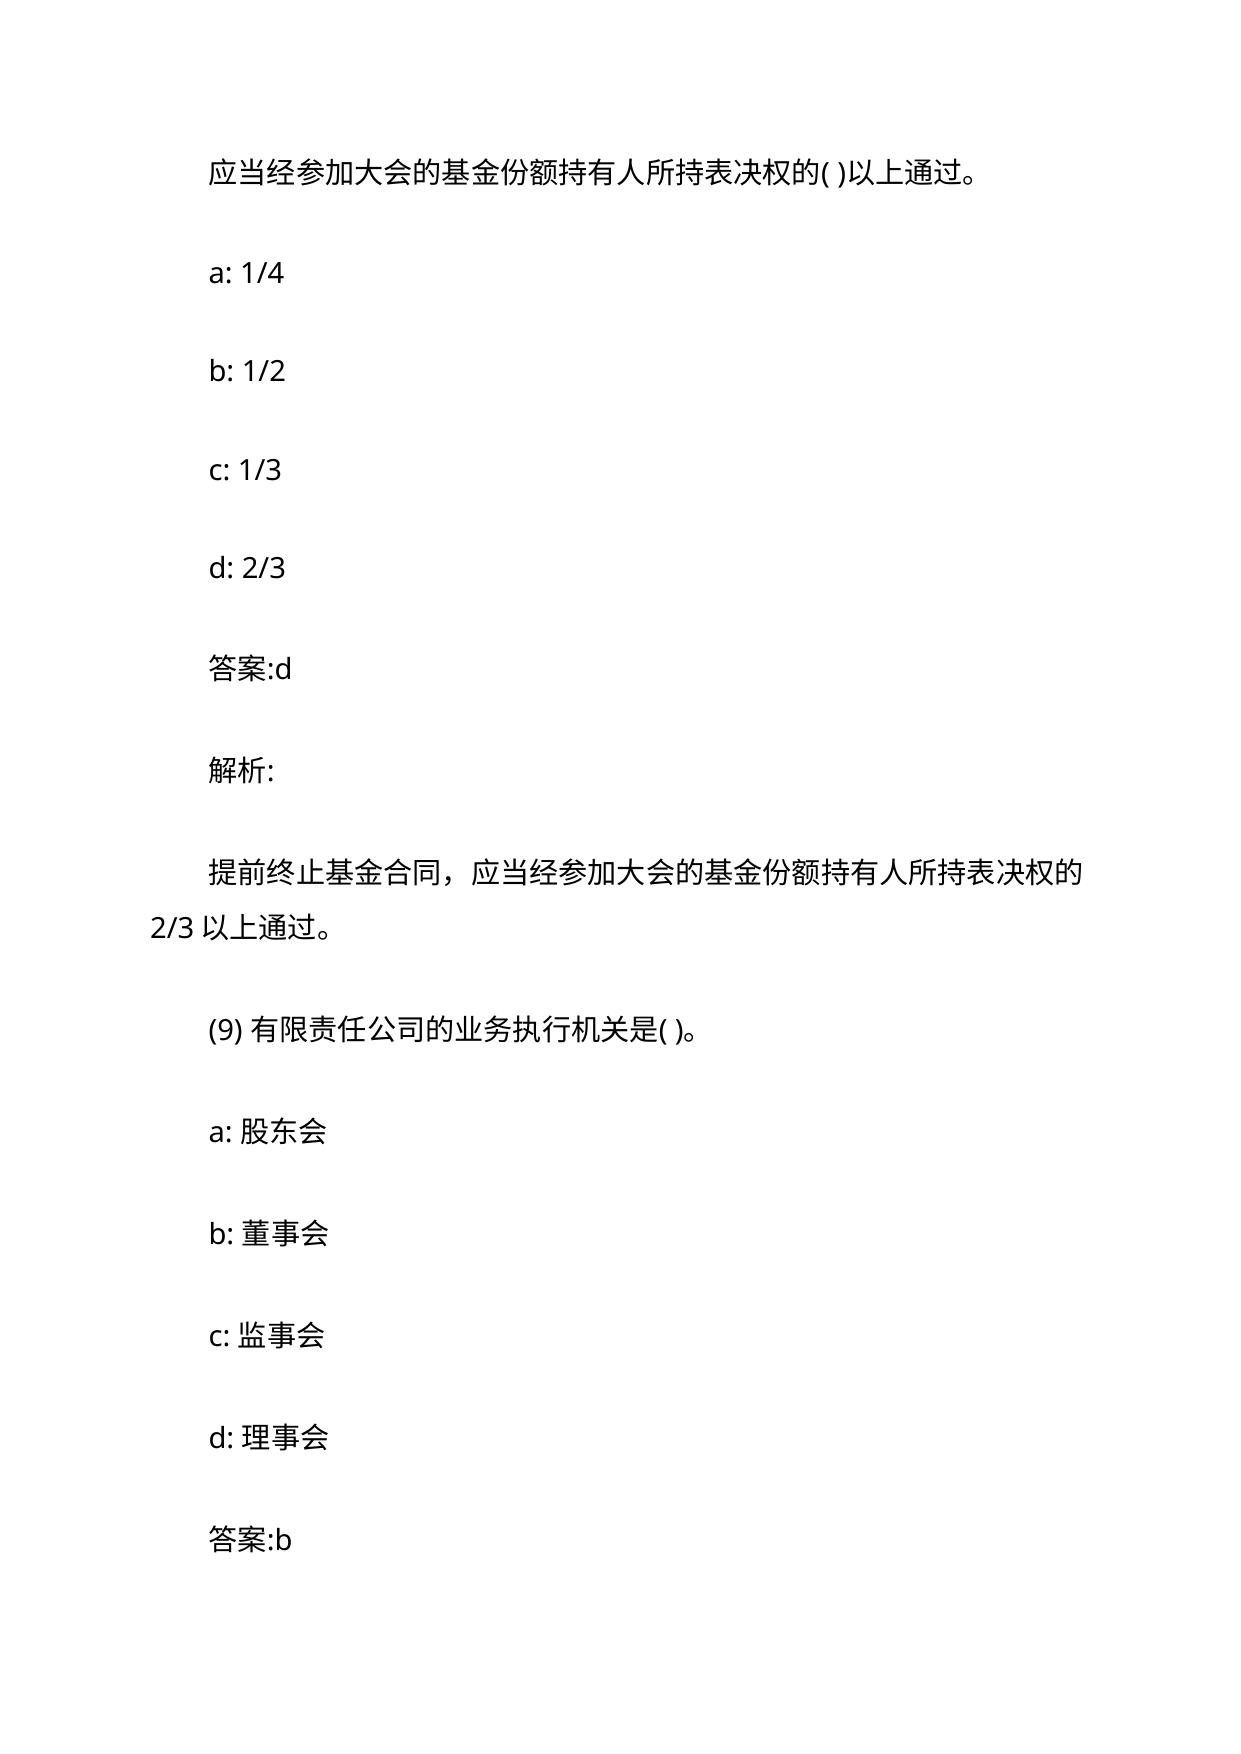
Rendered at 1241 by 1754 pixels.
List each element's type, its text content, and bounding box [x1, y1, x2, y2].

text 答案:b [150, 1516, 1090, 1559]
text d: 理事会 [150, 1414, 1090, 1457]
text (9) 有限责任公司的业务执行机关是( )。 [150, 1007, 1090, 1049]
text c: 1/3 [150, 449, 1090, 488]
text 解析: [150, 748, 1090, 790]
text a: 股东会 [150, 1108, 1090, 1151]
text b: 1/2 [150, 350, 1090, 390]
text 应当经参加大会的基金份额持有人所持表决权的( )以上通过。 [150, 150, 1090, 192]
text 答案:d [150, 646, 1090, 688]
text b: 董事会 [150, 1211, 1090, 1253]
text c: 监事会 [150, 1312, 1090, 1355]
text a: 1/4 [150, 252, 1090, 292]
text 提前终止基金合同，应当经参加大会的基金份额持有人所持表决权的2/3以上通过。 [150, 850, 1090, 947]
text d: 2/3 [150, 547, 1090, 587]
